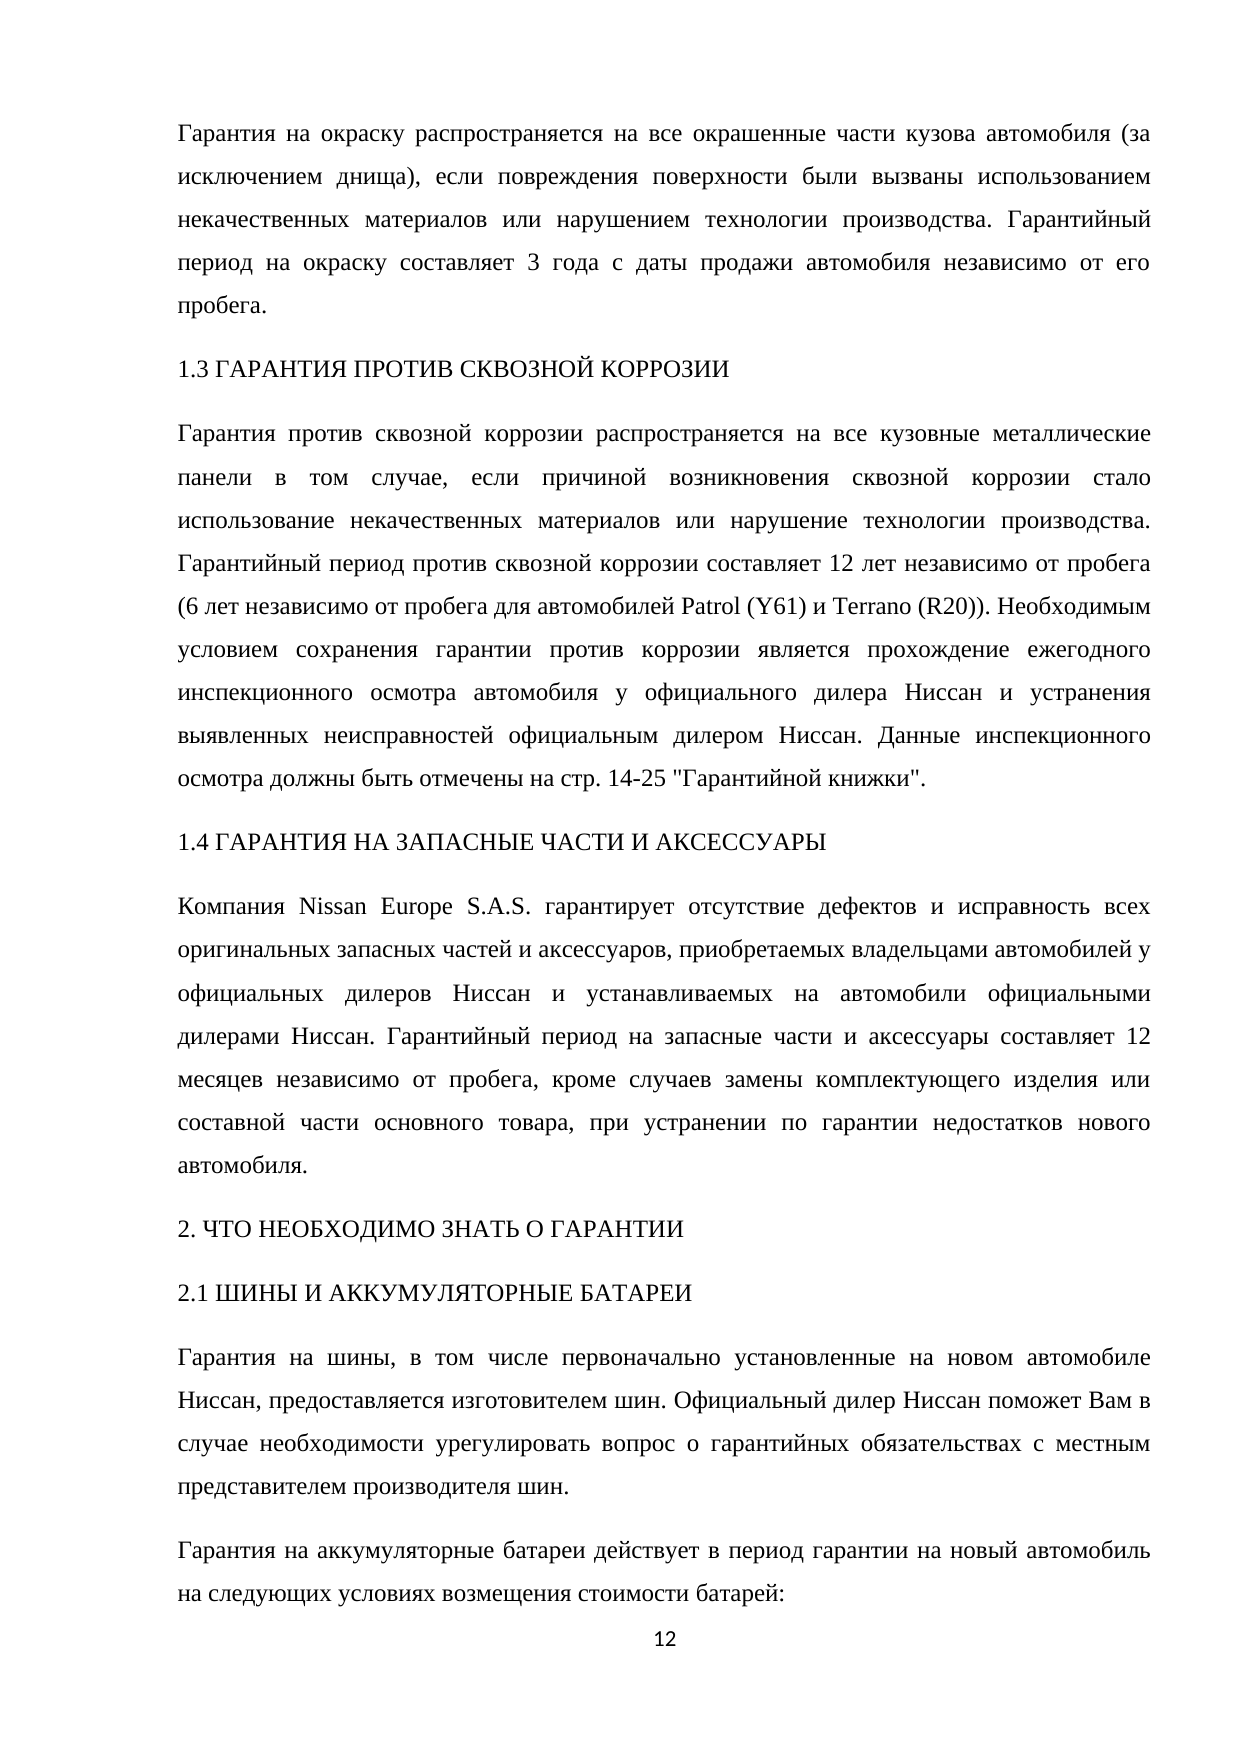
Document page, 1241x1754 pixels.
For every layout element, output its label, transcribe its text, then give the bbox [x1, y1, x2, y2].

text 1.4 ГАРАНТИЯ НА ЗАПАСНЫЕ ЧАСТИ И АКСЕССУАРЫ [177, 827, 1152, 856]
text Гарантия на шины, в том числе первоначально установленные на новом автомобиле Ниссан, предоставляется изготовителем шин. Официальный дилер Ниссан поможет Вам в случае необходимости урегулировать вопрос о гарантийных обязательствах с местным представителем производителя шин. [177, 1342, 1152, 1500]
text Гарантия против сквозной коррозии распространяется на все кузовные металлические панели в том случае, если причиной возникновения сквозной коррозии стало использование некачественных материалов или нарушение технологии производства. Гарантийный период против сквозной коррозии составляет 12 лет независимо от пробега (6 лет независимо от пробега для автомобилей Patrol (Y61) и Terrano (R20)). Необходимым условием сохранения гарантии против коррозии является прохождение ежегодного инспекционного осмотра автомобиля у официального дилера Ниссан и устранения выявленных неисправностей официальным дилером Ниссан. Данные инспекционного осмотра должны быть отмечены на стр. 14-25 "Гарантийной книжки". [177, 418, 1152, 792]
text 2. ЧТО НЕОБХОДИМО ЗНАТЬ О ГАРАНТИИ [177, 1214, 1152, 1243]
text Гарантия на окраску распространяется на все окрашенные части кузова автомобиля (за исключением днища), если повреждения поверхности были вызваны использованием некачественных материалов или нарушением технологии производства. Гарантийный период на окраску составляет 3 года с даты продажи автомобиля независимо от его пробега. [177, 118, 1152, 319]
text 1.3 ГАРАНТИЯ ПРОТИВ СКВОЗНОЙ КОРРОЗИИ [177, 354, 1152, 383]
text 2.1 ШИНЫ И АККУМУЛЯТОРНЫЕ БАТАРЕИ [177, 1278, 1152, 1307]
text Гарантия на аккумуляторные батареи действует в период гарантии на новый автомобиль на следующих условиях возмещения стоимости батарей: [177, 1535, 1152, 1607]
text Компания Nissan Europe S.A.S. гарантирует отсутствие дефектов и исправность всех оригинальных запасных частей и аксессуаров, приобретаемых владельцами автомобилей у официальных дилеров Ниссан и устанавливаемых на автомобили официальными дилерами Ниссан. Гарантийный период на запасные части и аксессуары составляет 12 месяцев независимо от пробега, кроме случаев замены комплектующего изделия или составной части основного товара, при устранении по гарантии недостатков нового автомобиля. [177, 891, 1152, 1179]
